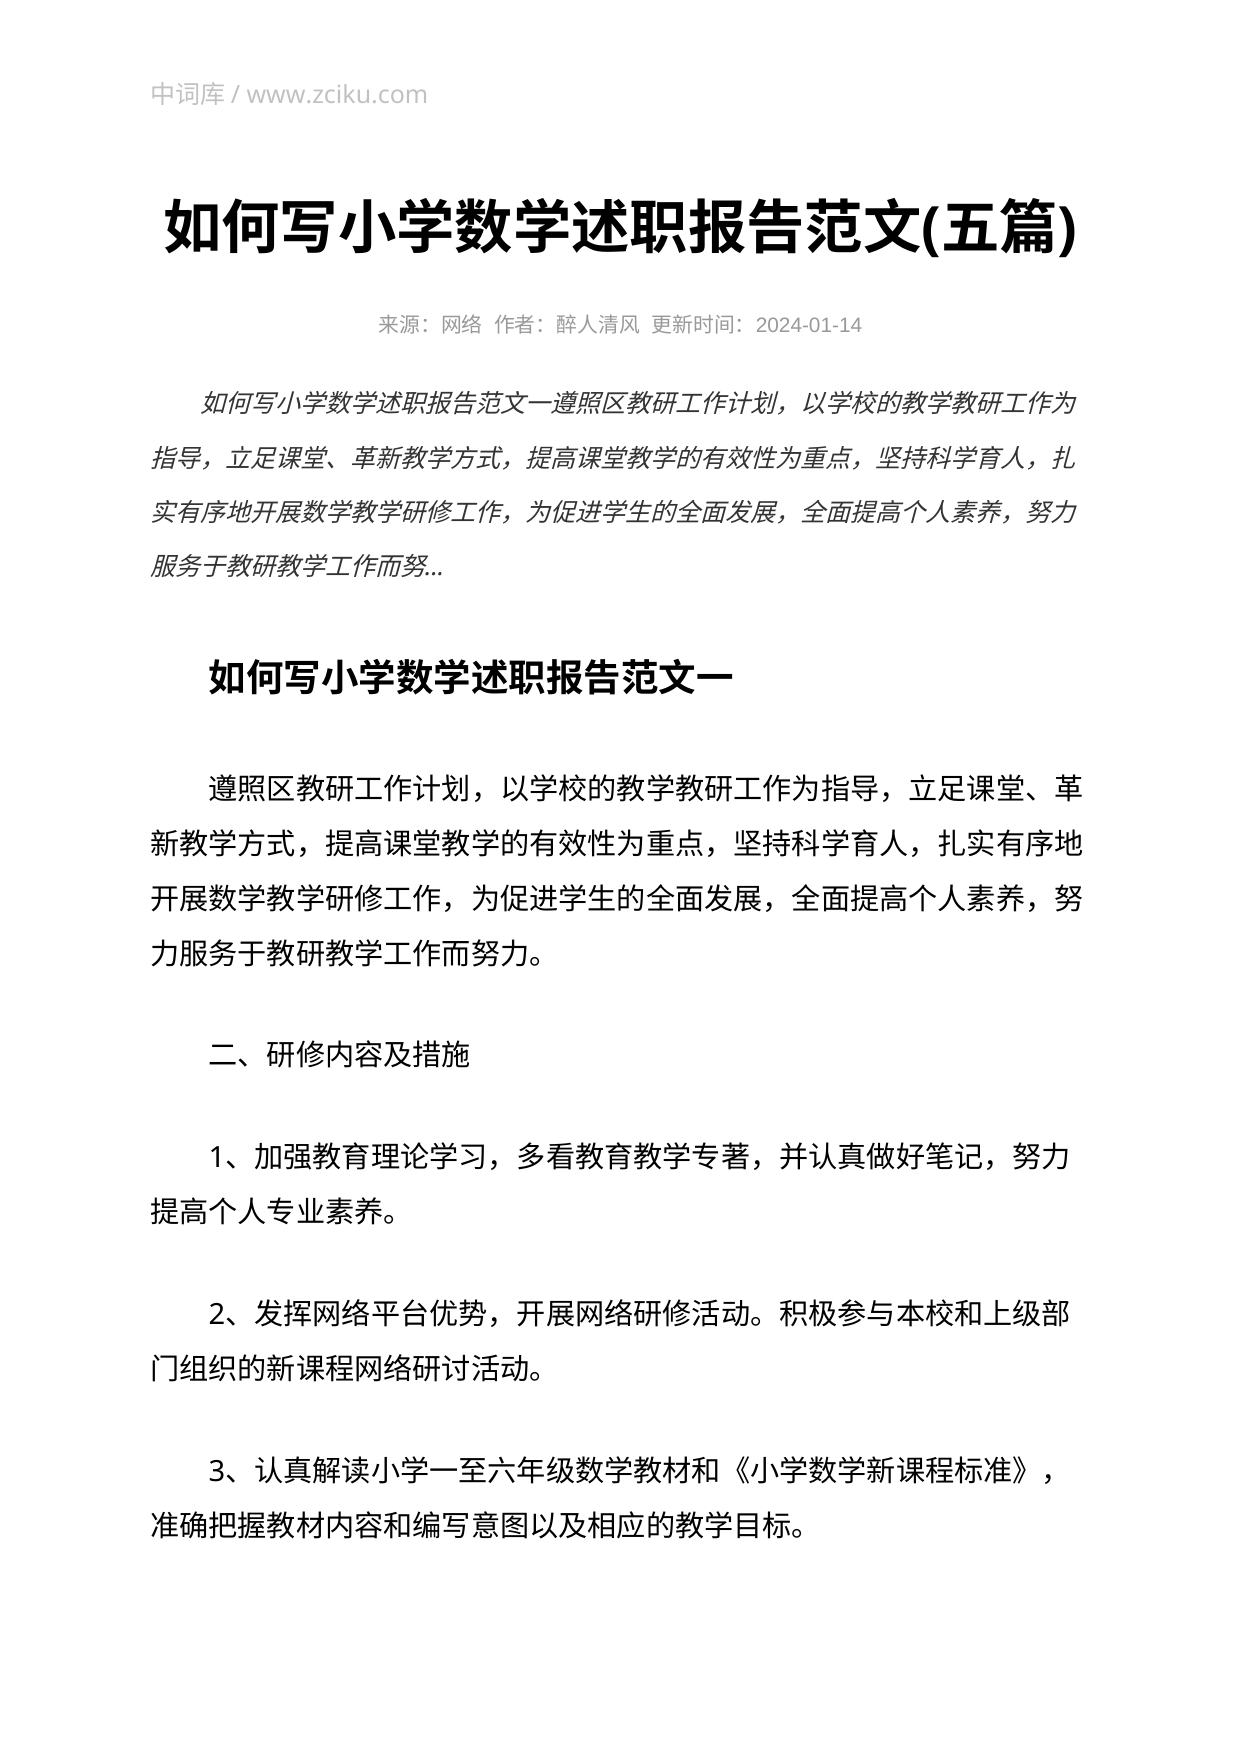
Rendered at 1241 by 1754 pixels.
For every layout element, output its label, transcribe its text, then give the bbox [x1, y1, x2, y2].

text 2、发挥网络平台优势，开展网络研修活动。积极参与本校和上级部门组织的新课程网络研讨活动。 [150, 1291, 1090, 1388]
text 来源：网络 作者：醉人清风 更新时间：2024-01-14 [150, 313, 1090, 337]
text 如何写小学数学述职报告范文一遵照区教研工作计划，以学校的教学教研工作为指导，立足课堂、革新教学方式，提高课堂教学的有效性为重点，坚持科学育人，扎实有序地开展数学教学研修工作，为促进学生的全面发展，全面提高个人素养，努力服务于教研教学工作而努... [150, 384, 1090, 583]
text 遵照区教研工作计划，以学校的教学教研工作为指导，立足课堂、革新教学方式，提高课堂教学的有效性为重点，坚持科学育人，扎实有序地开展数学教学研修工作，为促进学生的全面发展，全面提高个人素养，努力服务于教研教学工作而努力。 [150, 766, 1090, 972]
text 3、认真解读小学一至六年级数学教材和《小学数学新课程标准》，准确把握教材内容和编写意图以及相应的教学目标。 [150, 1447, 1090, 1544]
text 二、研修内容及措施 [150, 1032, 1090, 1074]
text 如何写小学数学述职报告范文一 [150, 648, 1090, 702]
subtitle 如何写小学数学述职报告范文(五篇) [150, 181, 1090, 266]
text 1、加强教育理论学习，多看教育教学专著，并认真做好笔记，努力提高个人专业素养。 [150, 1134, 1090, 1231]
